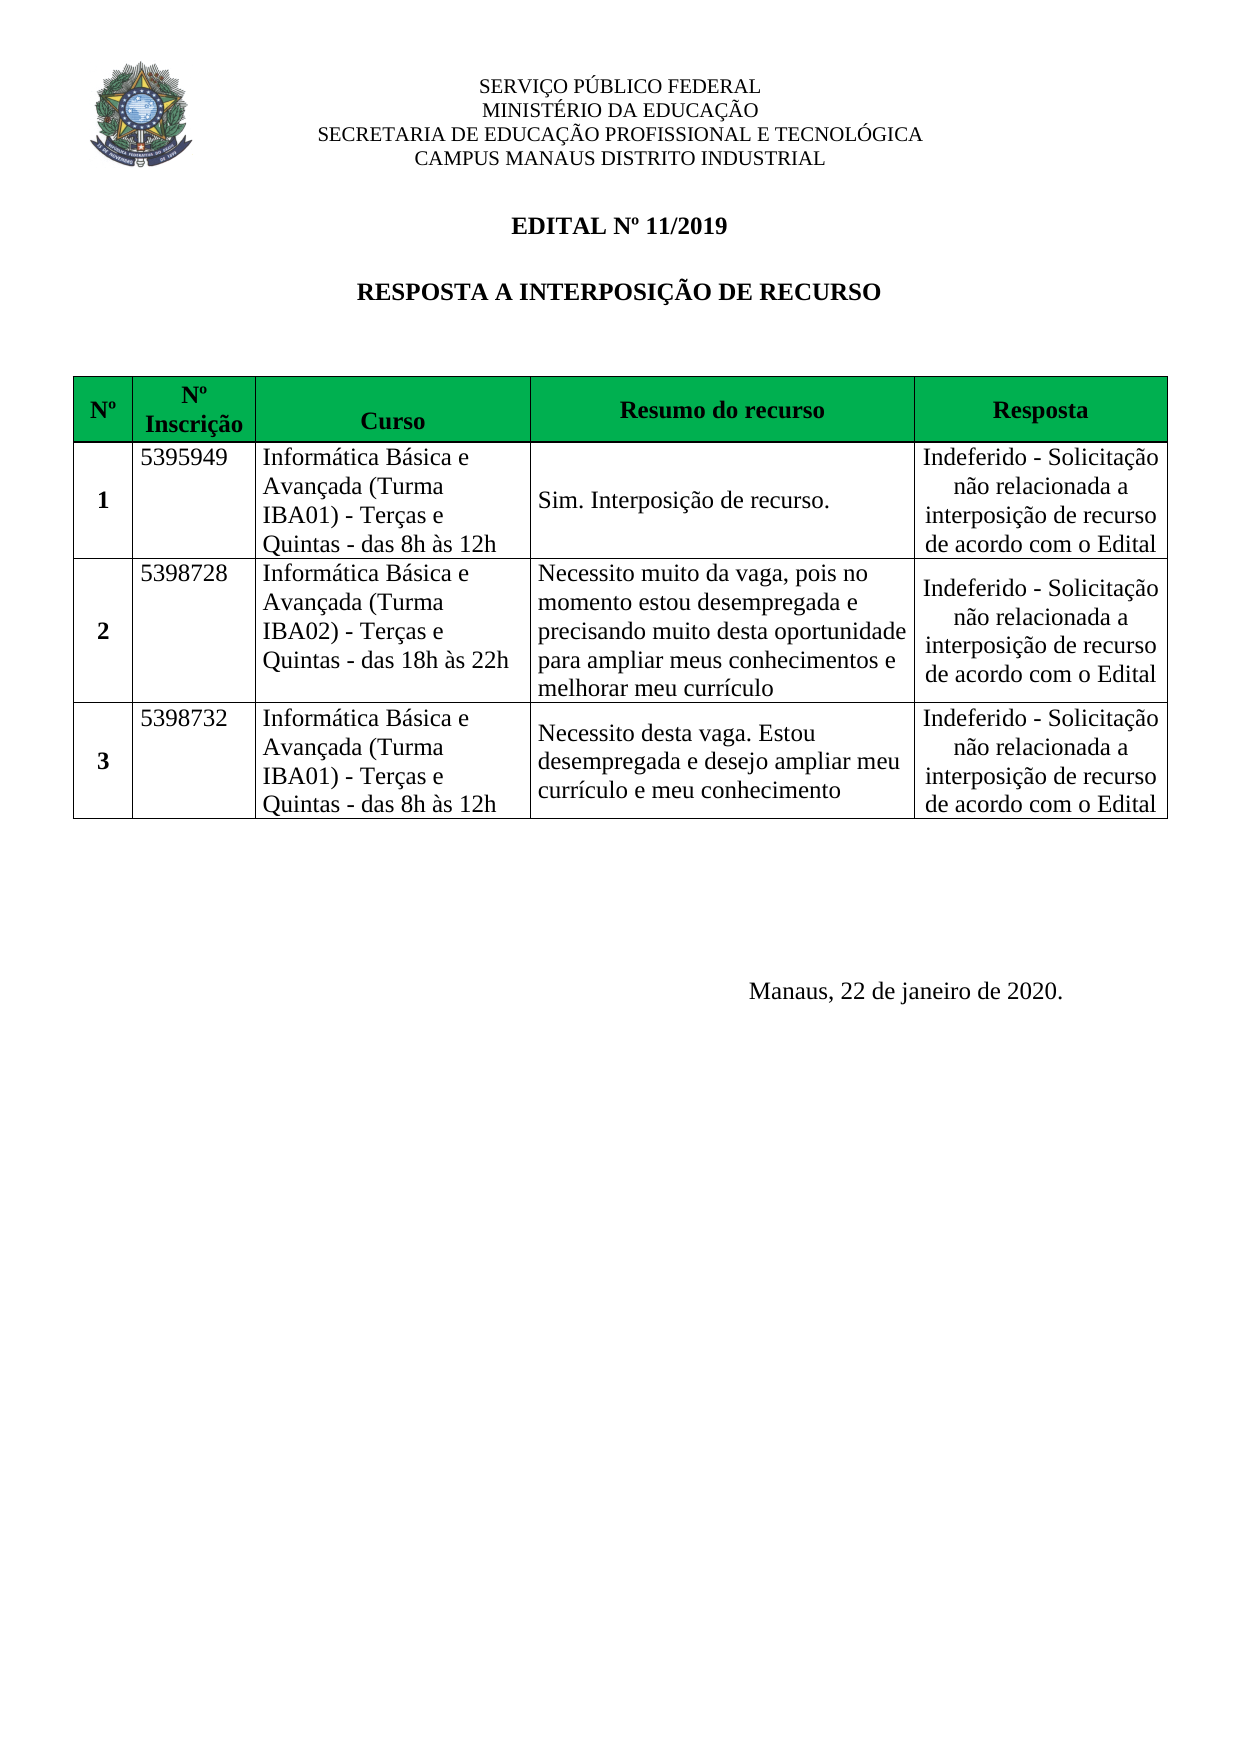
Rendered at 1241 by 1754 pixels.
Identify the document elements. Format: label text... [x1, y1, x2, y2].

table_cell 3 [74, 703, 132, 818]
picture [88, 60, 193, 168]
table_header Nº [74, 377, 132, 441]
table_cell 1 [74, 443, 132, 557]
table_cell Informática Básica e Avançada (Turma IBA01) - Terças e Quintas - das 8h às 12h [256, 703, 530, 818]
table_cell 5398732 [133, 703, 255, 818]
table_cell Indeferido ‐ Solicitação não relacionada a interposição de recurso de acordo com o Edital [915, 559, 1167, 702]
table_cell 5395949 [133, 443, 255, 557]
text RESPOSTA A INTERPOSIÇÃO DE RECURSO [177, 277, 1061, 306]
table_cell Sim. Interposição de recurso. [531, 443, 914, 557]
table_cell Informática Básica e Avançada (Turma IBA01) - Terças e Quintas - das 8h às 12h [256, 443, 530, 557]
table_cell 2 [74, 559, 132, 702]
table_cell Informática Básica e Avançada (Turma IBA02) - Terças e Quintas - das 18h às 22h [256, 559, 530, 702]
text Manaus, 22 de janeiro de 2020. [177, 976, 1063, 1005]
table_header Curso [256, 377, 530, 441]
table_header Nº Inscrição [133, 377, 255, 441]
table_cell Necessito desta vaga. Estou desempregada e desejo ampliar meu currículo e meu conhecimento [531, 703, 914, 818]
text EDITAL Nº 11/2019 [177, 211, 1061, 239]
table_cell Indeferido ‐ Solicitação não relacionada a interposição de recurso de acordo com o Edital [915, 703, 1167, 818]
table_cell 5398728 [133, 559, 255, 702]
table_header Resposta [915, 377, 1167, 441]
table_cell Indeferido ‐ Solicitação não relacionada a interposição de recurso de acordo com o Edital [915, 443, 1167, 557]
table_cell Necessito muito da vaga, pois no momento estou desempregada e precisando muito desta oportunidade para ampliar meus conhecimentos e melhorar meu currículo [531, 559, 914, 702]
table_header Resumo do recurso [531, 377, 914, 441]
